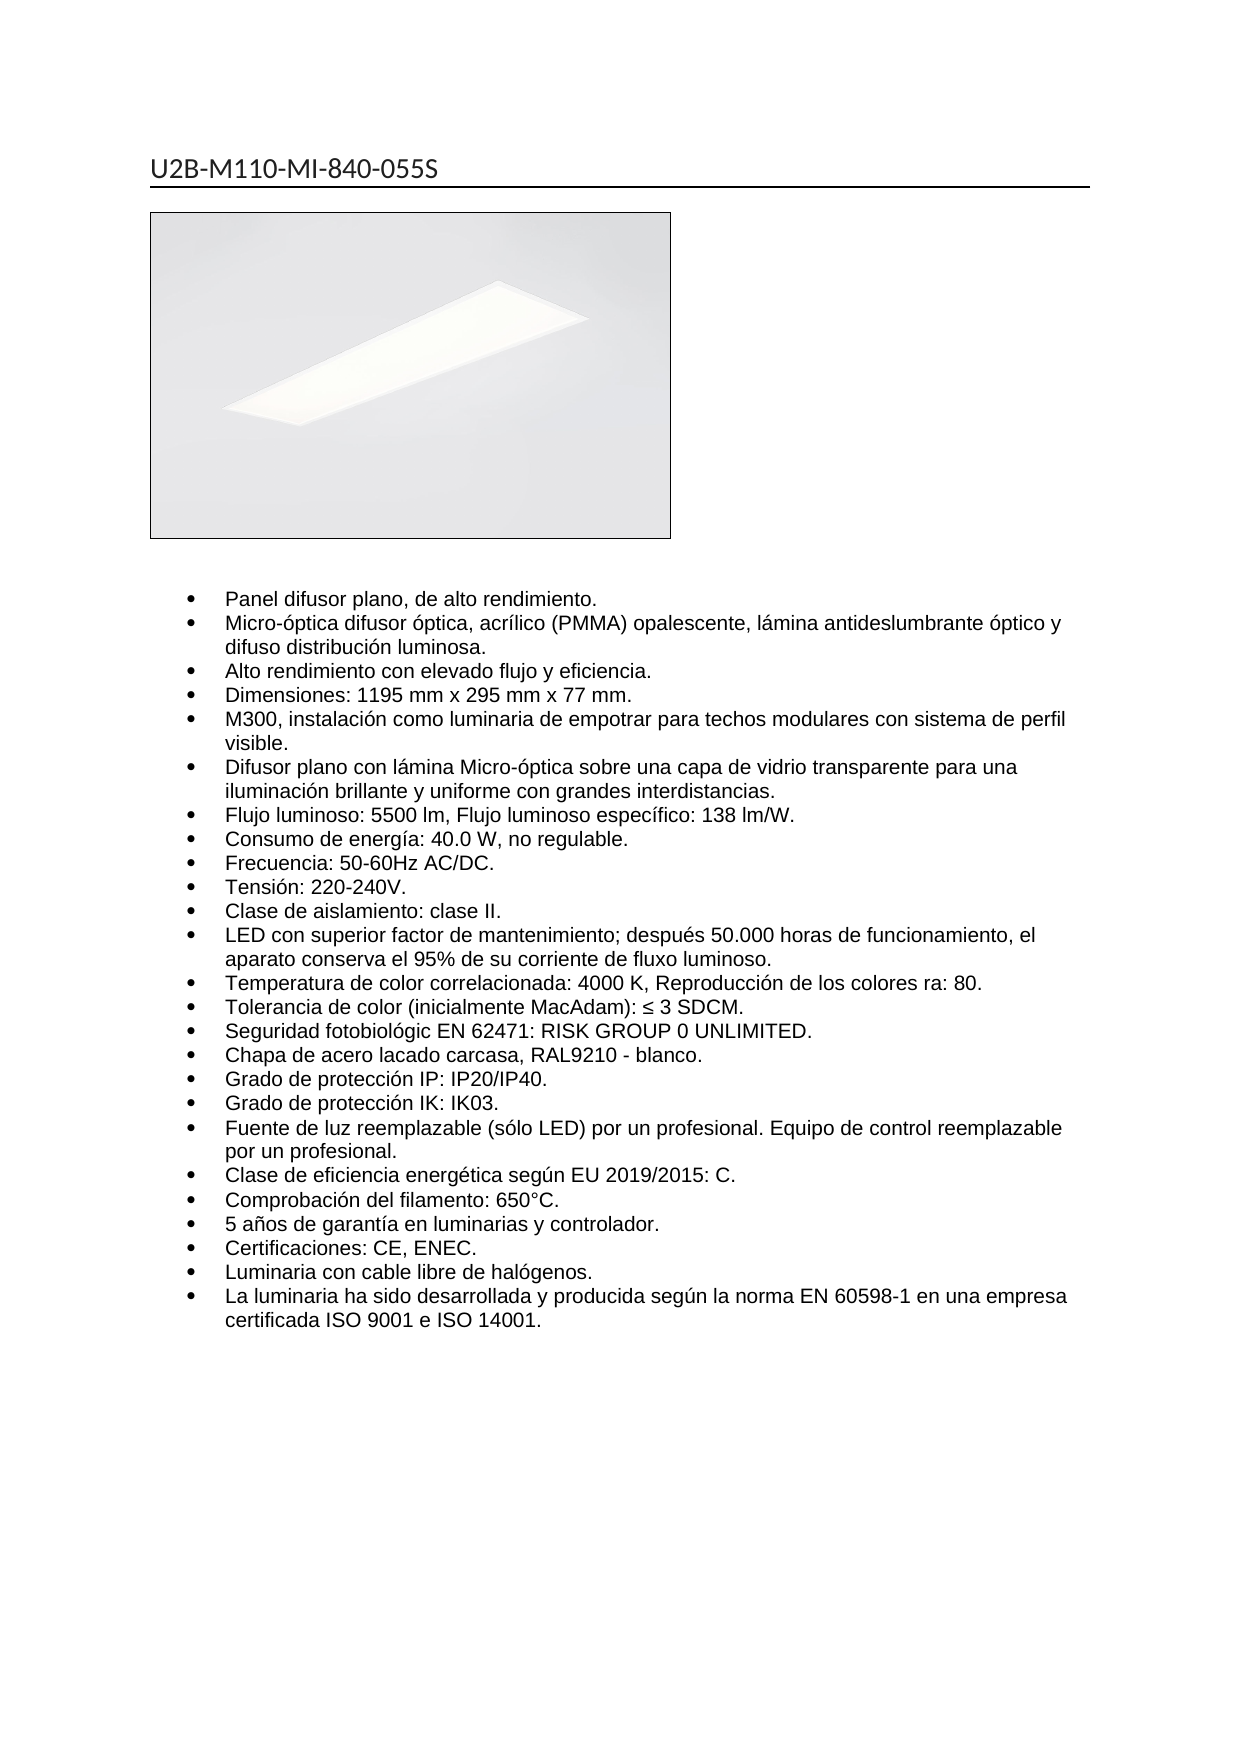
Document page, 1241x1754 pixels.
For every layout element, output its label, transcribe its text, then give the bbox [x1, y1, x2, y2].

list Dimensiones: 1195 mm x 295 mm x 77 mm. [187, 682, 1090, 707]
list 5 años de garantía en luminarias y controlador. [187, 1211, 1090, 1236]
list Chapa de acero lacado carcasa, RAL9210 - blanco. [187, 1043, 1090, 1067]
picture [151, 213, 670, 538]
list Tolerancia de color (inicialmente MacAdam): ≤ 3 SDCM. [187, 995, 1090, 1019]
list Temperatura de color correlacionada: 4000 K, Reproducción de los colores ra: 80. [187, 971, 1090, 995]
list M300, instalación como luminaria de empotrar para techos modulares con sistema de perfil visible. [187, 707, 1090, 754]
list Grado de protección IP: IP20/IP40. [187, 1067, 1090, 1091]
list Clase de aislamiento: clase II. [187, 899, 1090, 923]
list Comprobación del filamento: 650°C. [187, 1187, 1090, 1211]
list La luminaria ha sido desarrollada y producida según la norma EN 60598-1 en una empresa certificada ISO 9001 e ISO 14001. [187, 1284, 1090, 1332]
list Seguridad fotobiológic EN 62471: RISK GROUP 0 UNLIMITED. [187, 1019, 1090, 1043]
list Fuente de luz reemplazable (sólo LED) por un profesional. Equipo de control reemplazable por un profesional. [187, 1115, 1090, 1163]
list Alto rendimiento con elevado flujo y eficiencia. [187, 658, 1090, 682]
list Grado de protección IK: IK03. [187, 1091, 1090, 1115]
list LED con superior factor de mantenimiento; después 50.000 horas de funcionamiento, el aparato conserva el 95% de su corriente de fluxo luminoso. [187, 923, 1090, 971]
list Difusor plano con lámina Micro-óptica sobre una capa de vidrio transparente para una iluminación brillante y uniforme con grandes interdistancias. [187, 754, 1090, 803]
text U2B-M110-MI-840-055S [150, 150, 1090, 186]
list Panel difusor plano, de alto rendimiento. [187, 586, 1090, 610]
list Luminaria con cable libre de halógenos. [187, 1259, 1090, 1284]
list Certificaciones: CE, ENEC. [187, 1236, 1090, 1259]
list Flujo luminoso: 5500 lm, Flujo luminoso específico: 138 lm/W. [187, 803, 1090, 827]
list Tensión: 220-240V. [187, 875, 1090, 899]
list Consumo de energía: 40.0 W, no regulable. [187, 827, 1090, 851]
list Frecuencia: 50-60Hz AC/DC. [187, 851, 1090, 875]
list Clase de eficiencia energética según EU 2019/2015: C. [187, 1163, 1090, 1187]
list Micro-óptica difusor óptica, acrílico (PMMA) opalescente, lámina antideslumbrante óptico y difuso distribución luminosa. [187, 610, 1090, 658]
